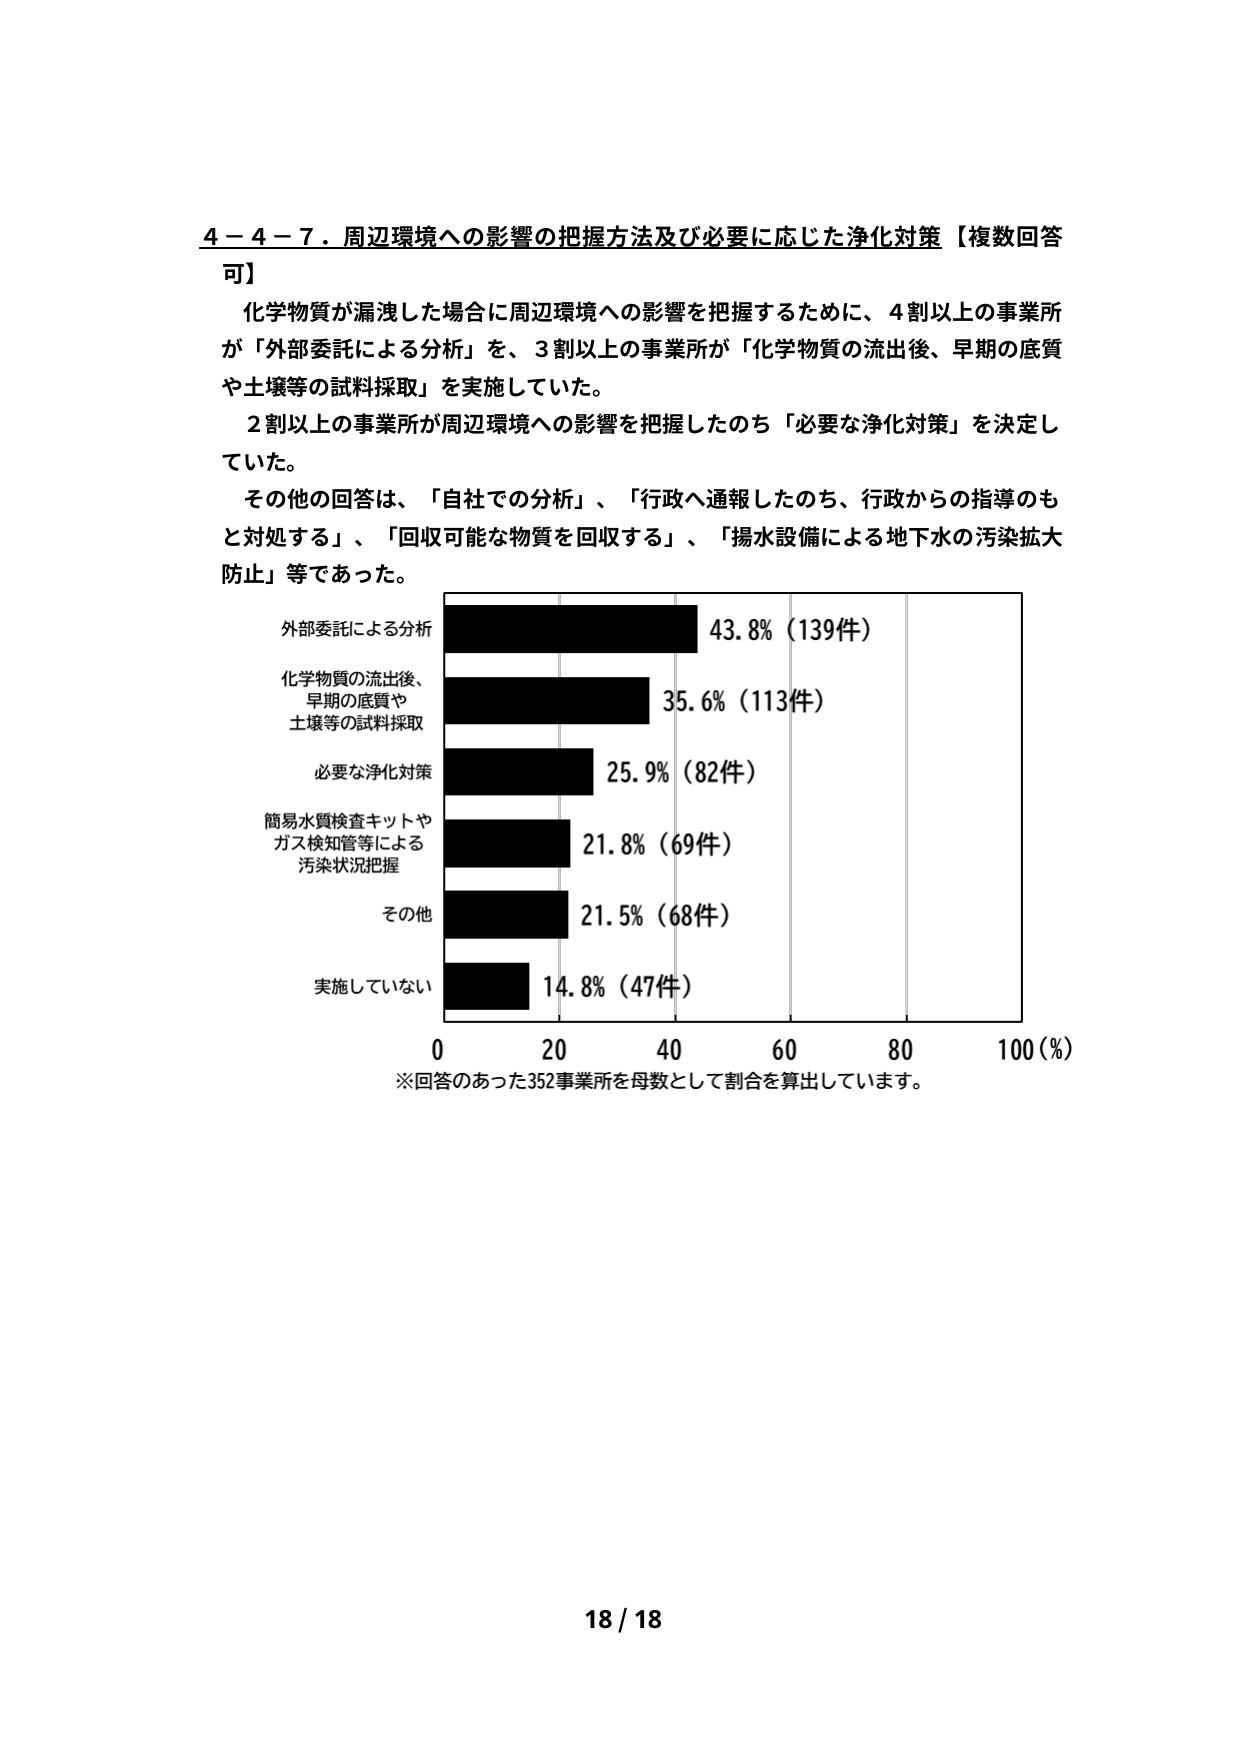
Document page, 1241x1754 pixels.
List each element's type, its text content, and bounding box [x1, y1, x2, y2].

text ４－４－７．周辺環境への影響の把握方法及び必要に応じた浄化対策【複数回答可】 [199, 217, 1063, 292]
text その他の回答は、「自社での分析」、「行政へ通報したのち、行政からの指導のもと対処する」、「回収可能な物質を回収する」、「揚水設備による地下水の汚染拡大防止」等であった。 [221, 479, 1063, 591]
text ２割以上の事業所が周辺環境への影響を把握したのち「必要な浄化対策」を決定していた。 [221, 404, 1063, 479]
text 化学物質が漏洩した場合に周辺環境への影響を把握するために、４割以上の事業所が「外部委託による分析」を、３割以上の事業所が「化学物質の流出後、早期の底質や土壌等の試料採取」を実施していた。 [221, 292, 1063, 404]
picture [221, 591, 1122, 1102]
